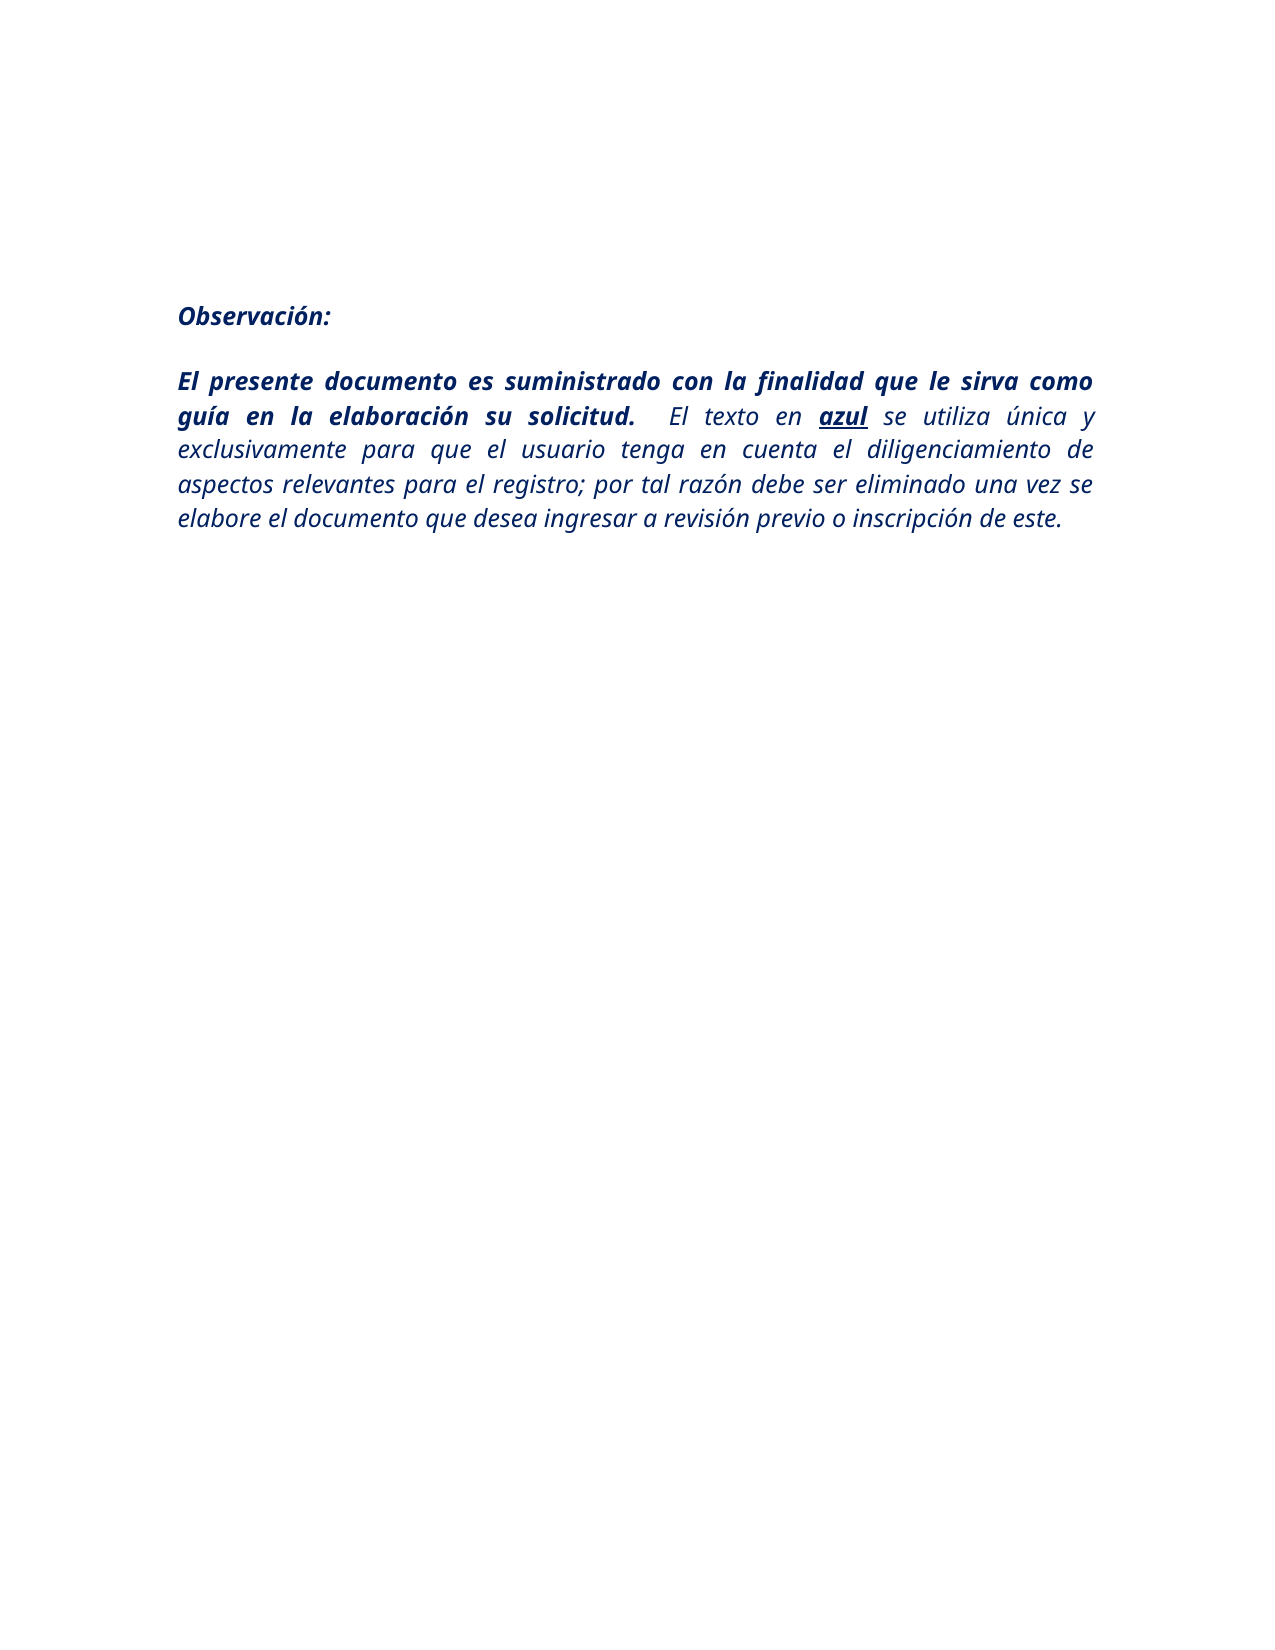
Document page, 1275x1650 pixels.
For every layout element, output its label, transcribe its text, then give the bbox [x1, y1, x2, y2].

text El presente documento es suministrado con la finalidad que le sirva como guía en la elaboración su solicitud. El texto en azul se utiliza única y exclusivamente para que el usuario tenga en cuenta el diligenciamiento de aspectos relevantes para el registro; por tal razón debe ser eliminado una vez se elabore el documento que desea ingresar a revisión previo o inscripción de este. [177, 364, 1098, 534]
text Observación: [177, 299, 1098, 333]
